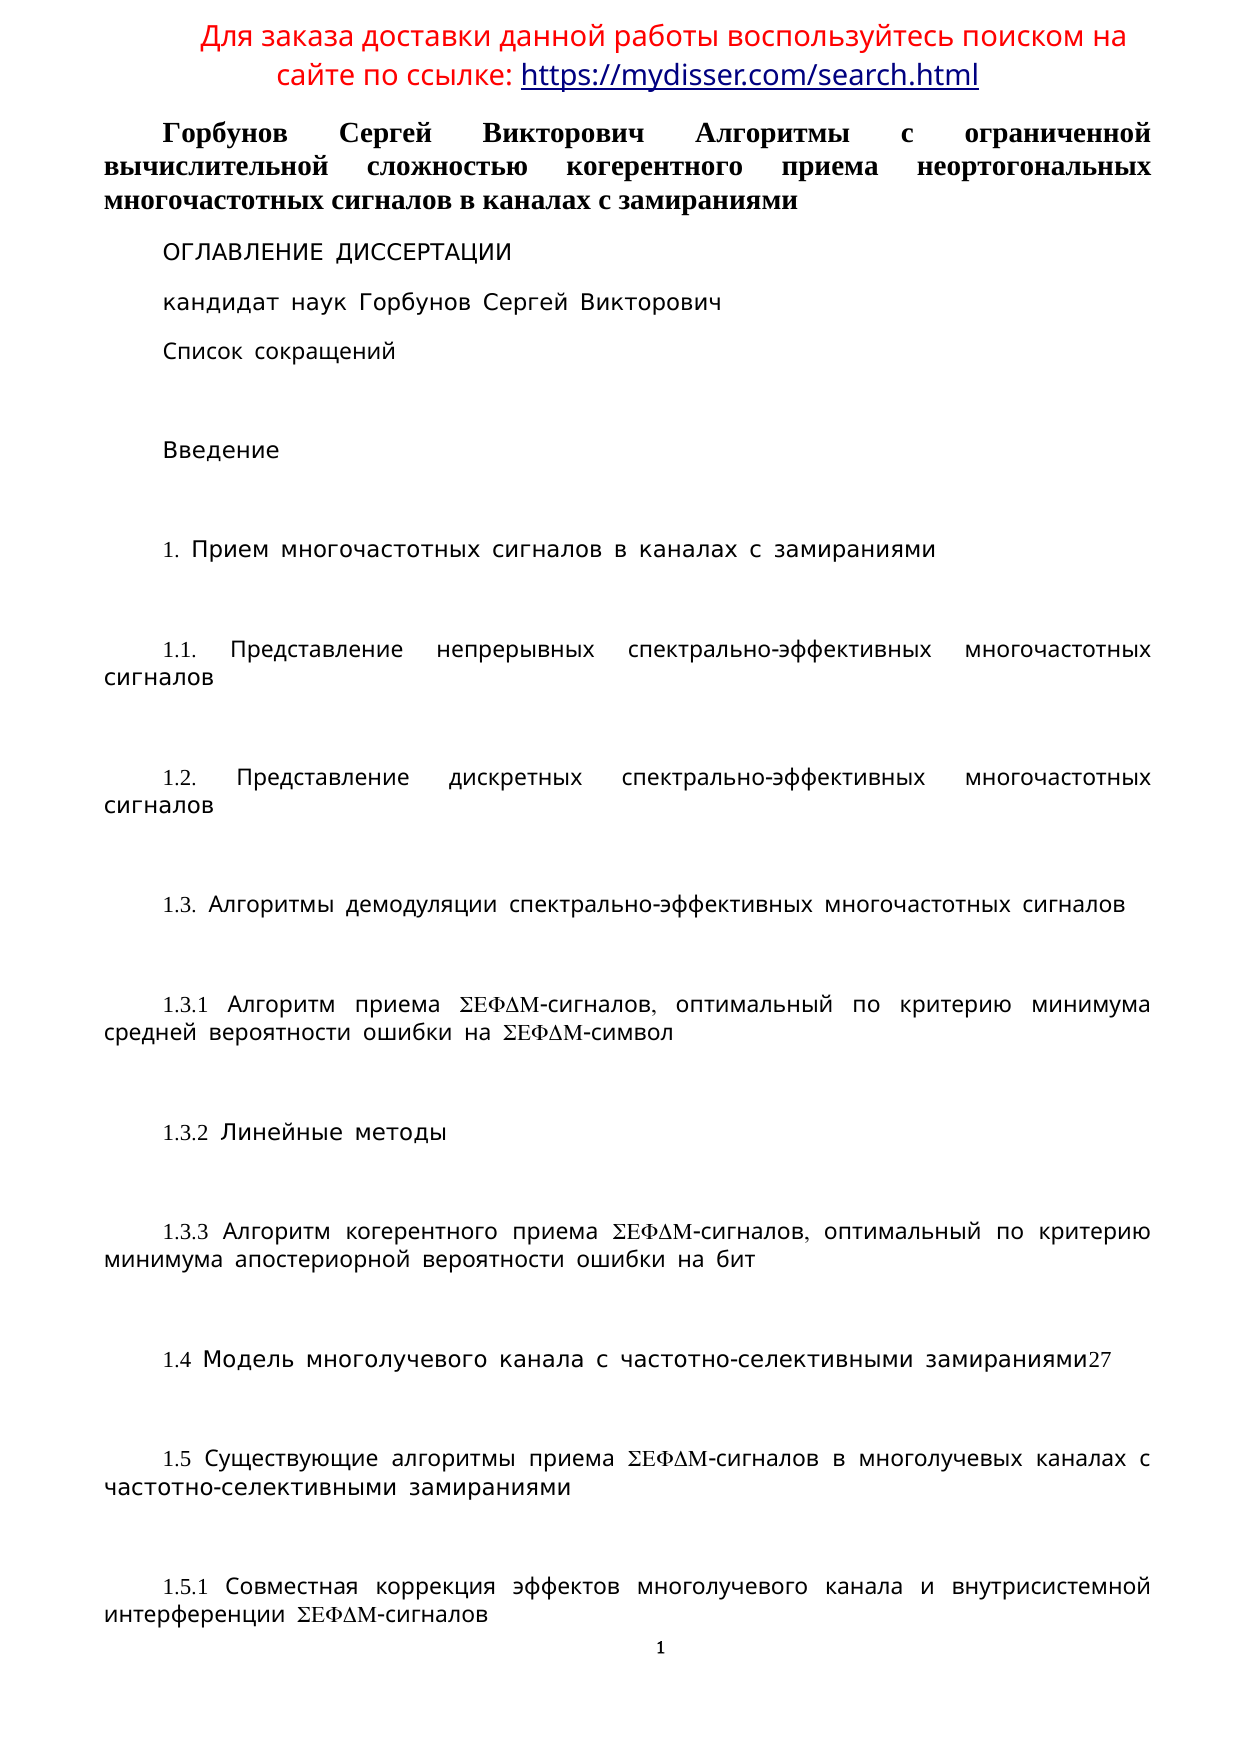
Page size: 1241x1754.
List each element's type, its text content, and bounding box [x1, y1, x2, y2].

text 1.5.1 Совместная коррекция эффектов многолучевого канала и внутрисистемной интерференции SEFDM-сигналов [103, 1570, 1152, 1628]
text 1.5 Существующие алгоритмы приема SEFDM-сигналов в многолучевых каналах с частотно-селективными замираниями [103, 1442, 1152, 1500]
text 1.1. Представление непрерывных спектрально-эффективных многочастотных сигналов [103, 633, 1152, 691]
text Введение [103, 435, 1152, 463]
text кандидат наук Горбунов Сергей Викторович [103, 286, 1152, 315]
text 1.3.3 Алгоритм когерентного приема SEFDM-сигналов, оптимальный по критерию минимума апостериорной вероятности ошибки на бит [103, 1215, 1152, 1273]
text Список сокращений [103, 336, 1152, 364]
text 1.3.2 Линейные методы [103, 1116, 1152, 1145]
text 1.2. Представление дискретных спектрально-эффективных многочастотных сигналов [103, 761, 1152, 818]
text 1. Прием многочастотных сигналов в каналах с замираниями [103, 534, 1152, 563]
text Горбунов Сергей Викторович Алгоритмы с ограниченной вычислительной сложностью когерентного приема неортогональных многочастотных сигналов в каналах с замираниями [103, 115, 1152, 216]
text 1.3.1 Алгоритм приема SEFDM-сигналов, оптимальный по критерию минимума средней вероятности ошибки на SEFDM-символ [103, 988, 1152, 1046]
text 1.4 Модель многолучевого канала с частотно-селективными замираниями27 [103, 1343, 1152, 1372]
text 1.3. Алгоритмы демодуляции спектрально-эффективных многочастотных сигналов [103, 889, 1152, 918]
text ОГЛАВЛЕНИЕ ДИССЕРТАЦИИ [103, 236, 1152, 265]
